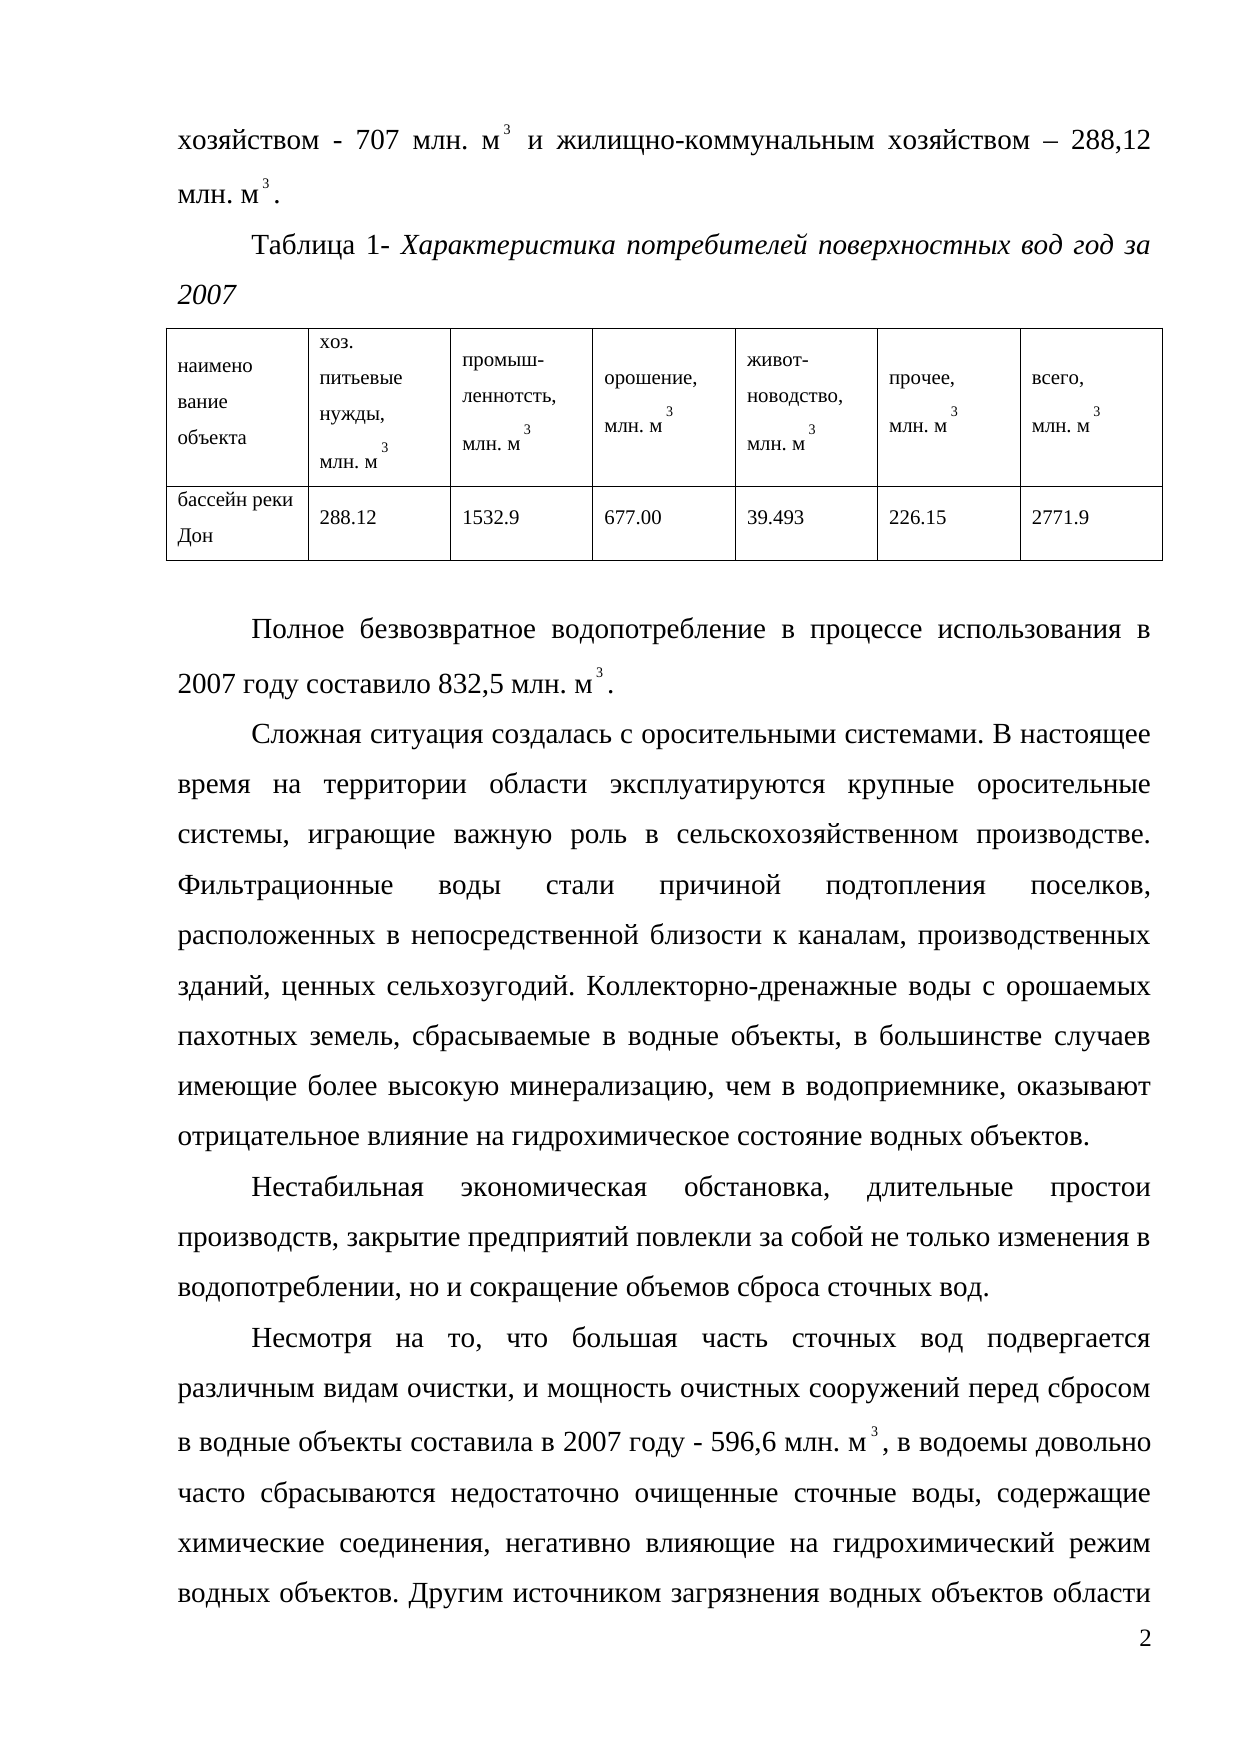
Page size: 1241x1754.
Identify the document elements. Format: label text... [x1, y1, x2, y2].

table_header всего, млн. м [1021, 329, 1162, 486]
text Нестабильная экономическая обстановка, длительные простои производств, закрытие предприятий повлекли за собой не только изменения в водопотреблении, но и сокращение объемов сброса сточных вод. [177, 1169, 1152, 1303]
table_cell 288.12 [309, 487, 450, 560]
table_header орошение, млн. м [593, 329, 735, 486]
table_cell 226.15 [878, 487, 1020, 560]
table_cell 677.00 [593, 487, 735, 560]
text Таблица 1- Характеристика потребителей поверхностных вод год за 2007 [177, 227, 1152, 311]
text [177, 118, 1152, 210]
table_header живот- новодство, млн. м [736, 329, 877, 486]
table_cell 39.493 [736, 487, 877, 560]
table_header прочее, млн. м [878, 329, 1020, 486]
text Сложная ситуация создалась с оросительными системами. В настоящее время на территории области эксплуатируются крупные оросительные системы, играющие важную роль в сельскохозяйственном производстве. Фильтрационные воды стали причиной подтопления поселков, расположенных в непосредственной близости к каналам, производственных зданий, ценных сельхозугодий. Коллекторно-дренажные воды с орошаемых пахотных земель, сбрасываемые в водные объекты, в большинстве случаев имеющие более высокую минерализацию, чем в водоприемнике, оказывают отрицательное влияние на гидрохимическое состояние водных объектов. [177, 716, 1152, 1152]
table_header хоз. питьевые нужды, млн. м [309, 329, 450, 486]
table_header промыш- леннотсть, млн. м [451, 329, 592, 486]
table_cell 2771.9 [1021, 487, 1162, 560]
table_header наимено вание объекта [167, 329, 308, 486]
text Полное безвозвратное водопотребление в процессе использования в 2007 году составило 832,5 млн. м. [177, 611, 1152, 699]
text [177, 1320, 1152, 1609]
table_cell 1532.9 [451, 487, 592, 560]
table_cell бассейн реки Дон [167, 487, 308, 560]
